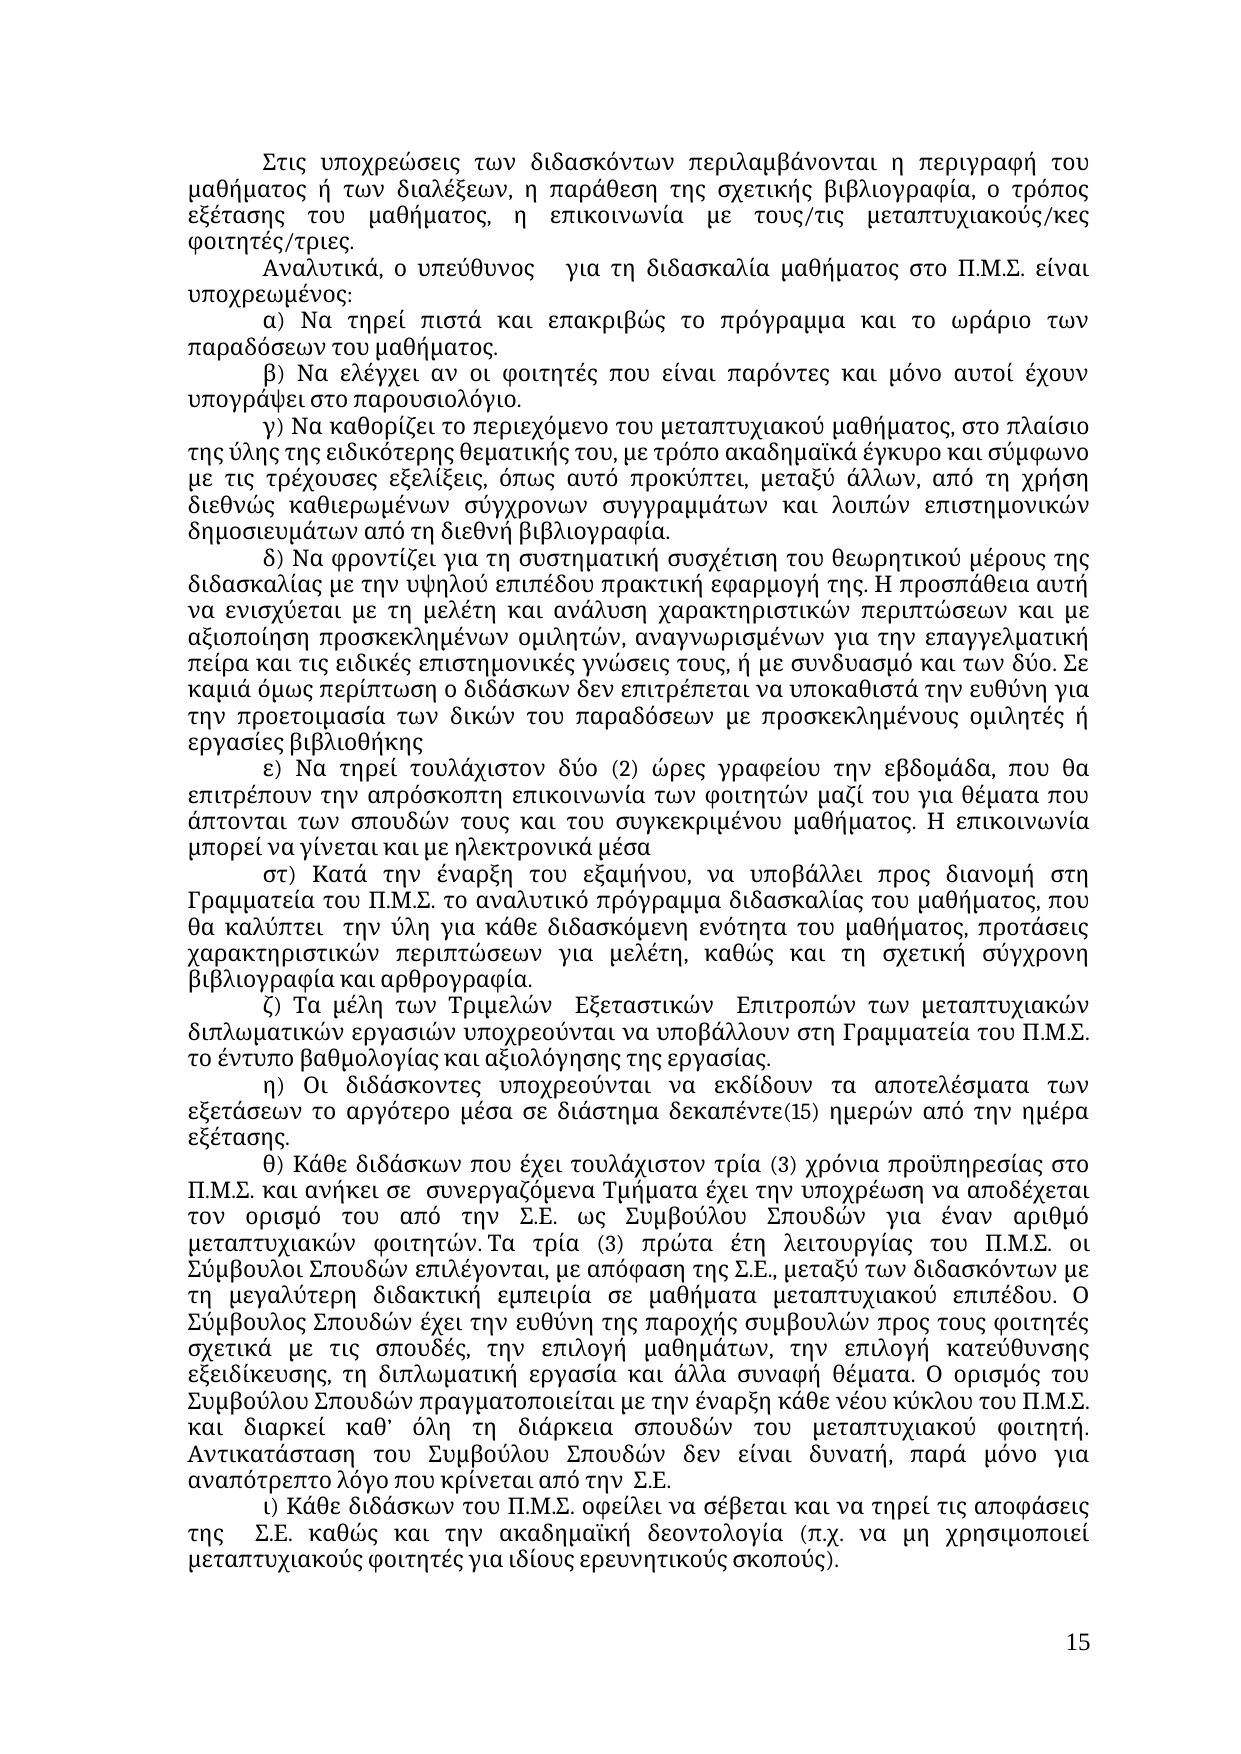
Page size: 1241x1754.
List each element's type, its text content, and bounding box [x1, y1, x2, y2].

text ε) Να τηρεί τουλάχιστον δύο (2) ώρες γραφείου την εβδομάδα, που θα επιτρέπουν την απρόσκοπτη επικοινωνία των φοιτητών μαζί του για θέματα που άπτονται των σπουδών τους και του συγκεκριμένου μαθήματος. Η επικοινωνία μπορεί να γίνεται και με ηλεκτρονικά μέσα [187, 756, 1090, 862]
text ζ) Τα μέλη των Τριμελών Εξεταστικών Επιτροπών των μεταπτυχιακών διπλωματικών εργασιών υποχρεούνται να υποβάλλουν στη Γραμματεία του Π.Μ.Σ. το έντυπο βαθμολογίας και αξιολόγησης της εργασίας. [187, 993, 1090, 1072]
text α) Να τηρεί πιστά και επακριβώς το πρόγραμμα και το ωράριο των παραδόσεων του μαθήματος. [187, 308, 1090, 361]
text Αναλυτικά, ο υπεύθυνος για τη διδασκαλία μαθήματος στο Π.Μ.Σ. είναι υποχρεωμένος: [187, 255, 1090, 308]
text ι) Κάθε διδάσκων του Π.Μ.Σ. οφείλει να σέβεται και να τηρεί τις αποφάσεις της Σ.Ε. καθώς και την ακαδημαϊκή δεοντολογία (π.χ. να μη χρησιμοποιεί μεταπτυχιακούς φοιτητές για ιδίους ερευνητικούς σκοπούς). [187, 1494, 1090, 1573]
text στ) Κατά την έναρξη του εξαμήνου, να υποβάλλει προς διανομή στη Γραμματεία του Π.Μ.Σ. το αναλυτικό πρόγραμμα διδασκαλίας του μαθήματος, που θα καλύπτει την ύλη για κάθε διδασκόμενη ενότητα του μαθήματος, προτάσεις χαρακτηριστικών περιπτώσεων για μελέτη, καθώς και τη σχετική σύγχρονη βιβλιογραφία και αρθρογραφία. [187, 862, 1090, 993]
text γ) Να καθορίζει το περιεχόμενο του μεταπτυχιακού μαθήματος, στο πλαίσιο της ύλης της ειδικότερης θεματικής του, με τρόπο ακαδημαϊκά έγκυρο και σύμφωνο με τις τρέχουσες εξελίξεις, όπως αυτό προκύπτει, μεταξύ άλλων, από τη χρήση διεθνώς καθιερωμένων σύγχρονων συγγραμμάτων και λοιπών επιστημονικών δημοσιευμάτων από τη διεθνή βιβλιογραφία. [187, 413, 1090, 545]
text β) Να ελέγχει αν οι φοιτητές που είναι παρόντες και μόνο αυτοί έχουν υπογράψει στο παρουσιολόγιο. [187, 361, 1090, 413]
text θ) Κάθε διδάσκων που έχει τουλάχιστον τρία (3) χρόνια προϋπηρεσίας στο Π.Μ.Σ. και ανήκει σε συνεργαζόμενα Τμήματα έχει την υποχρέωση να αποδέχεται τον ορισμό του από την Σ.Ε. ως Συμβούλου Σπουδών για έναν αριθμό μεταπτυχιακών φοιτητών. Τα τρία (3) πρώτα έτη λειτουργίας του Π.Μ.Σ. οι Σύμβουλοι Σπουδών επιλέγονται, με απόφαση της Σ.Ε., μεταξύ των διδασκόντων με τη μεγαλύτερη διδακτική εμπειρία σε μαθήματα μεταπτυχιακού επιπέδου. Ο Σύμβουλος Σπουδών έχει την ευθύνη της παροχής συμβουλών προς τους φοιτητές σχετικά με τις σπουδές, την επιλογή μαθημάτων, την επιλογή κατεύθυνσης εξειδίκευσης, τη διπλωματική εργασία και άλλα συναφή θέματα. Ο ορισμός του Συμβούλου Σπουδών πραγματοποιείται με την έναρξη κάθε νέου κύκλου του Π.Μ.Σ. και διαρκεί καθ’ όλη τη διάρκεια σπουδών του μεταπτυχιακού φοιτητή. Αντικατάσταση του Συμβούλου Σπουδών δεν είναι δυνατή, παρά μόνο για αναπότρεπτο λόγο που κρίνεται από την Σ.Ε. [187, 1151, 1090, 1494]
text η) Οι διδάσκοντες υποχρεούνται να εκδίδουν τα αποτελέσματα των εξετάσεων το αργότερο μέσα σε διάστημα δεκαπέντε(15) ημερών από την ημέρα εξέτασης. [187, 1072, 1090, 1151]
text δ) Να φροντίζει για τη συστηματική συσχέτιση του θεωρητικού μέρους της διδασκαλίας με την υψηλού επιπέδου πρακτική εφαρμογή της. Η προσπάθεια αυτή να ενισχύεται με τη μελέτη και ανάλυση χαρακτηριστικών περιπτώσεων και με αξιοποίηση προσκεκλημένων ομιλητών, αναγνωρισμένων για την επαγγελματική πείρα και τις ειδικές επιστημονικές γνώσεις τους, ή με συνδυασμό και των δύο. Σε καμιά όμως περίπτωση ο διδάσκων δεν επιτρέπεται να υποκαθιστά την ευθύνη για την προετοιμασία των δικών του παραδόσεων με προσκεκλημένους ομιλητές ή εργασίες βιβλιοθήκης [187, 545, 1090, 756]
text Στις υποχρεώσεις των διδασκόντων περιλαμβάνονται η περιγραφή του μαθήματος ή των διαλέξεων, η παράθεση της σχετικής βιβλιογραφία, ο τρόπος εξέτασης του μαθήματος, η επικοινωνία με τους/τις μεταπτυχιακούς/κες φοιτητές/τριες. [187, 150, 1090, 255]
